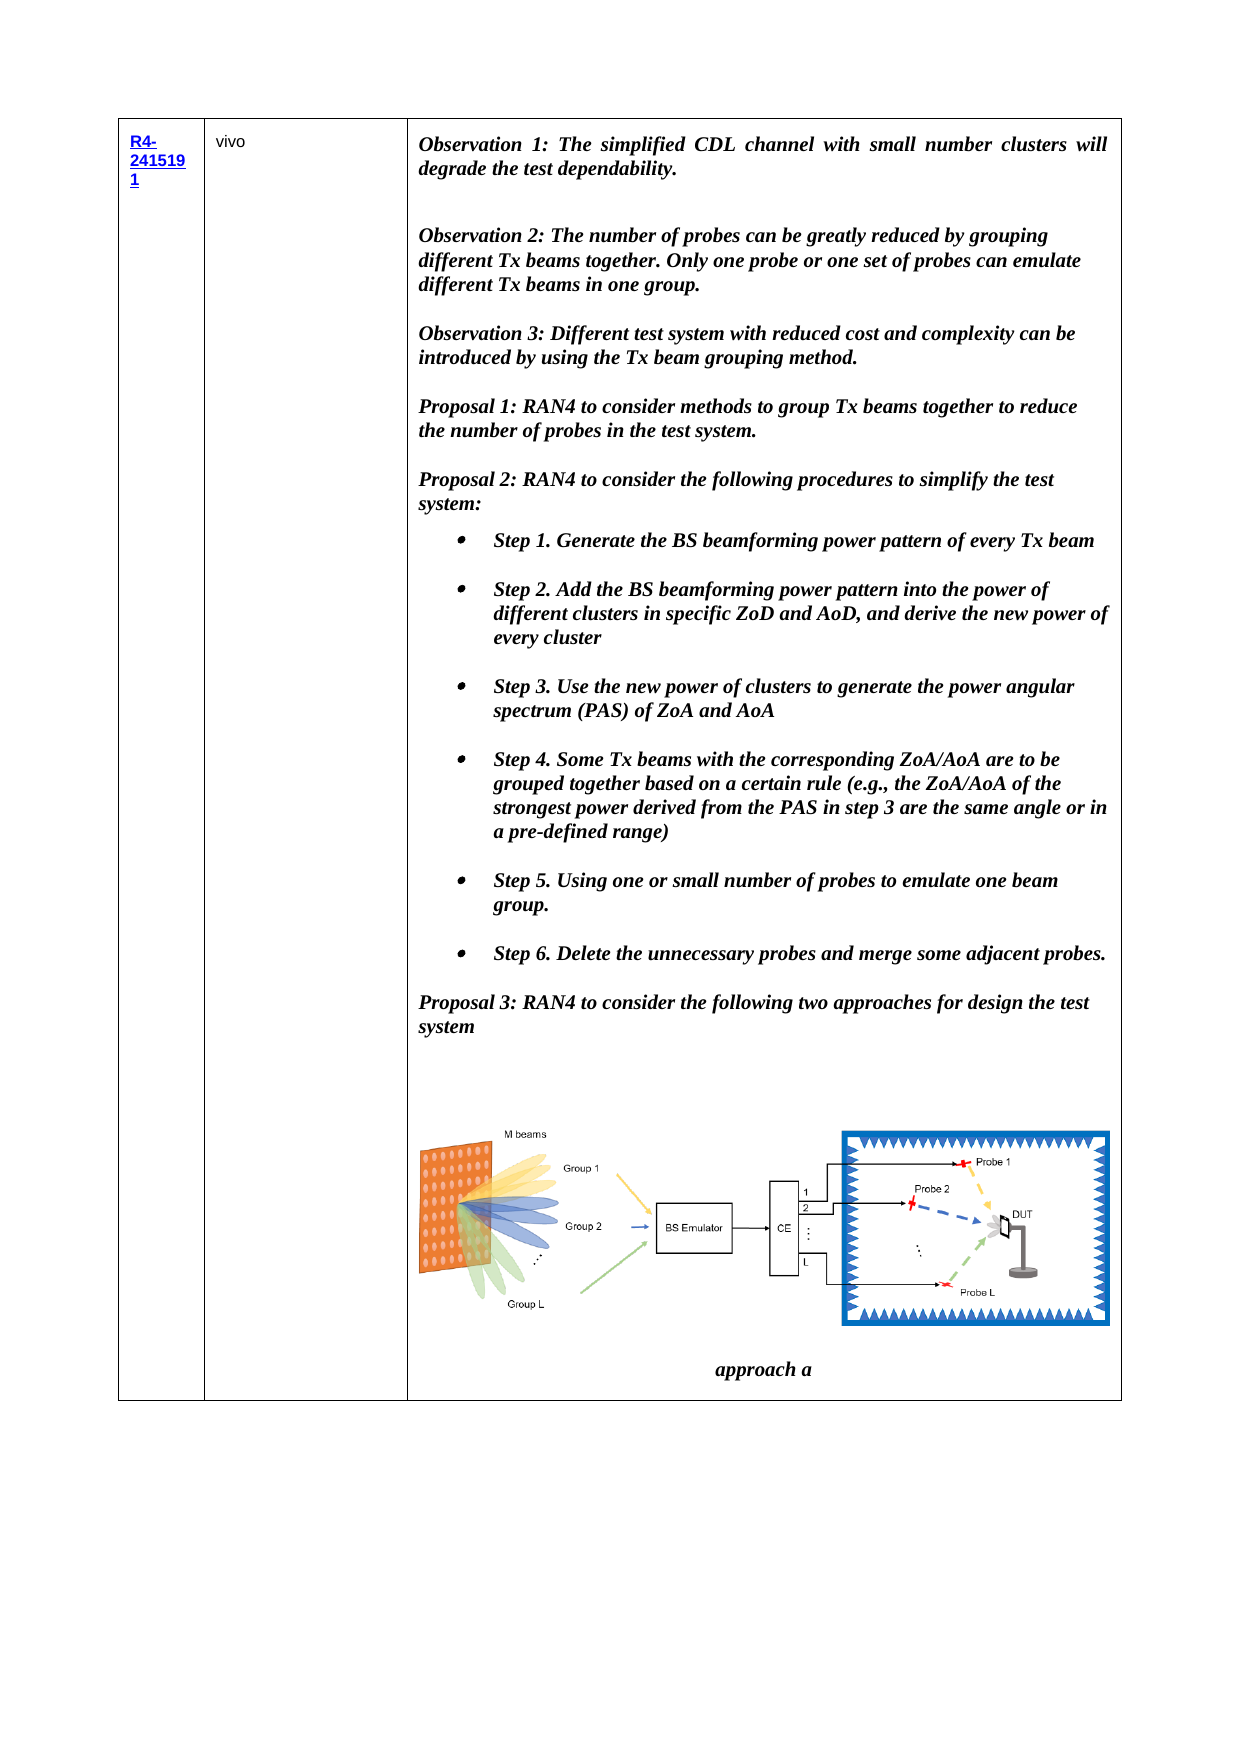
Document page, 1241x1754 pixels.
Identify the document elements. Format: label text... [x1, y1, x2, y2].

picture [418, 1125, 1110, 1326]
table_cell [408, 119, 1121, 1400]
table_cell vivo [205, 119, 407, 1400]
table_cell R4-2415191 [119, 119, 204, 1400]
